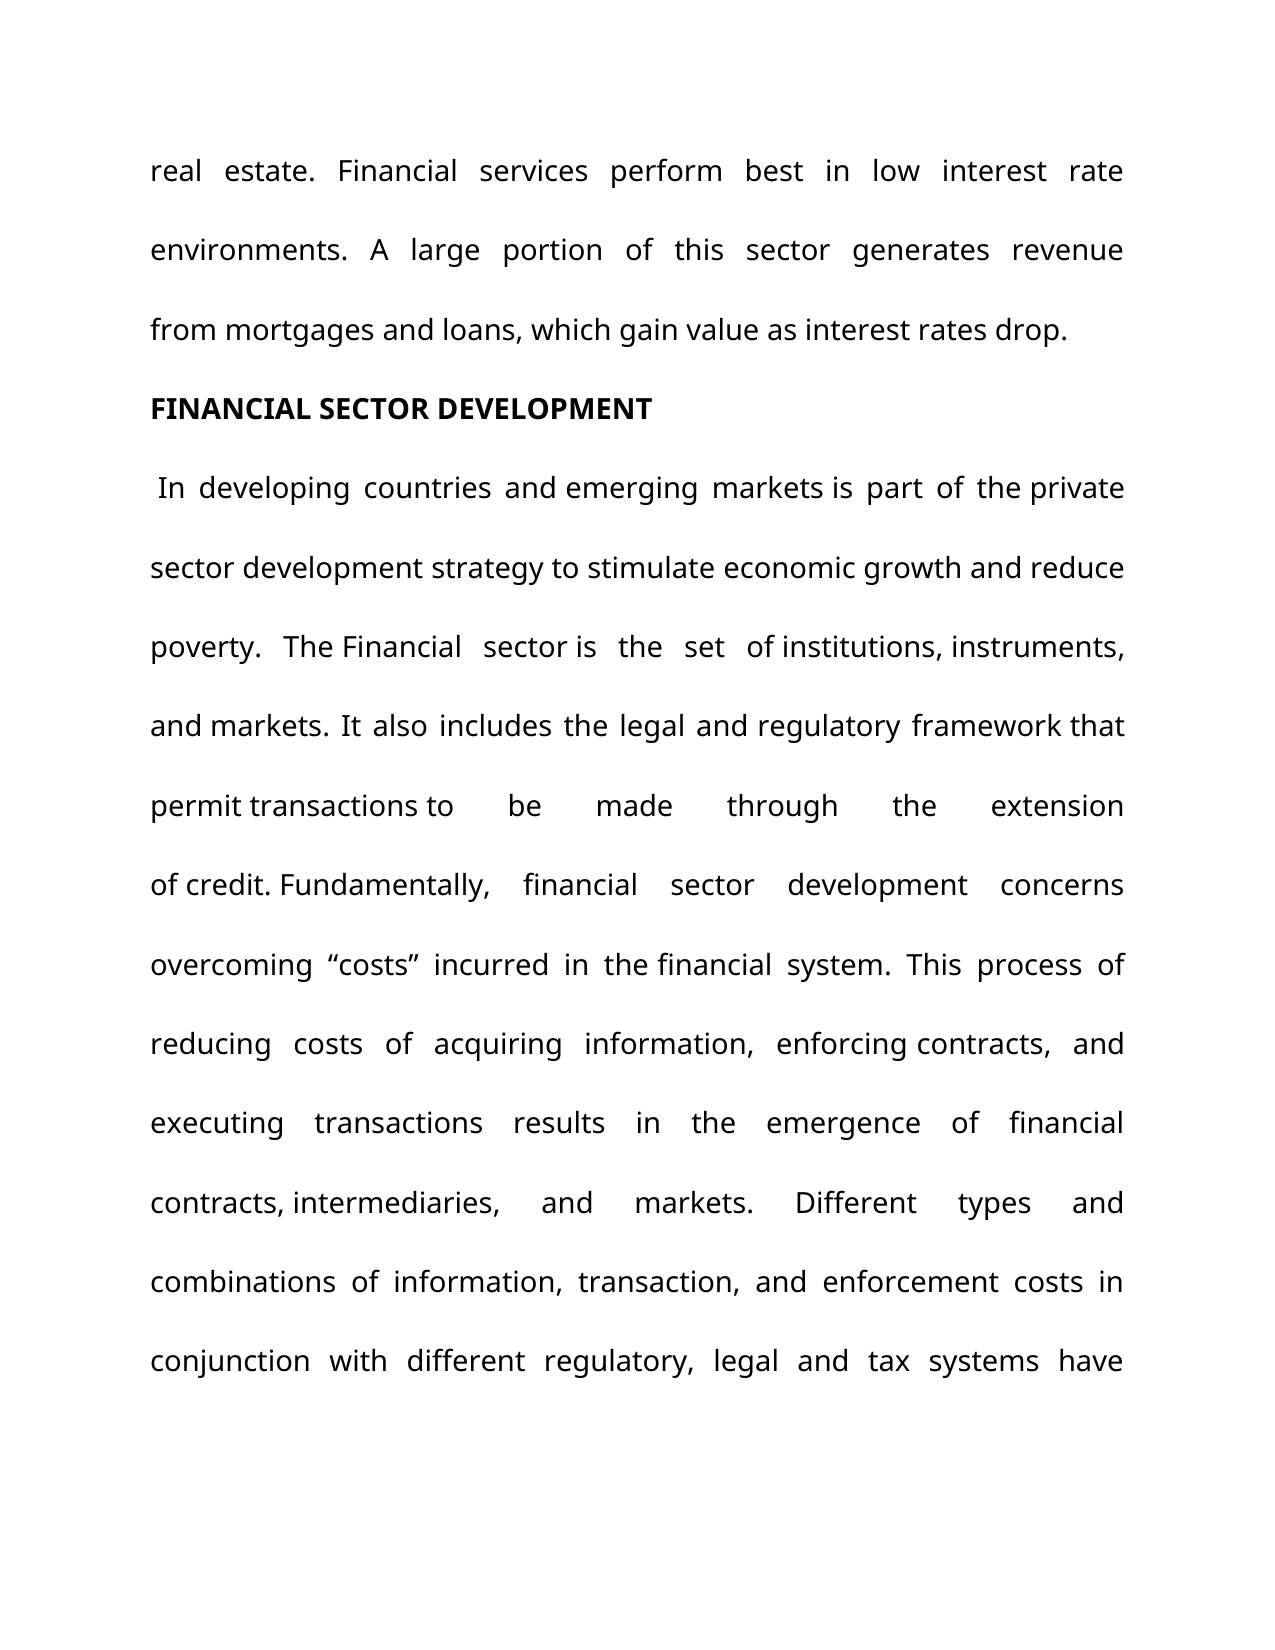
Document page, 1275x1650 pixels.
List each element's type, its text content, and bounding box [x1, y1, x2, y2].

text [150, 467, 1125, 1380]
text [150, 150, 1125, 348]
text FINANCIAL SECTOR DEVELOPMENT [150, 388, 1125, 428]
